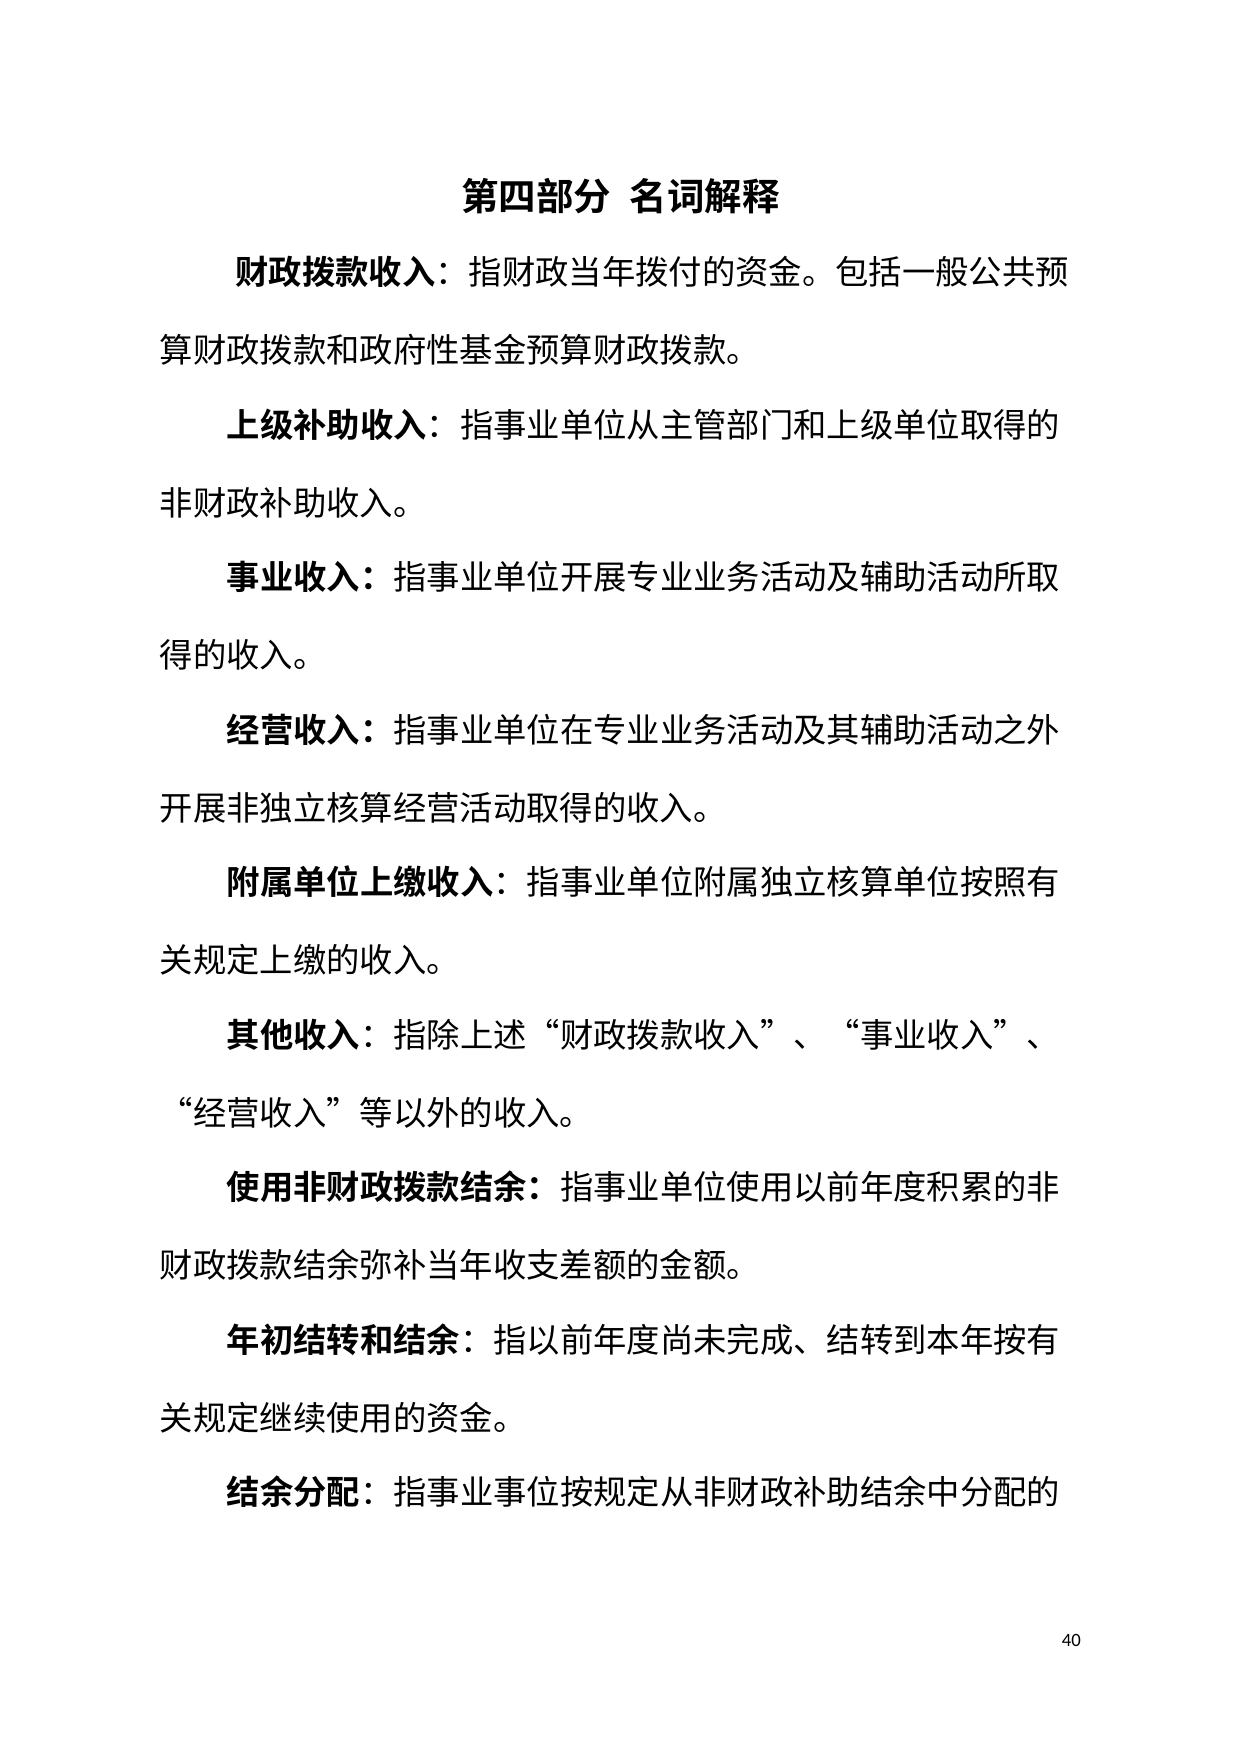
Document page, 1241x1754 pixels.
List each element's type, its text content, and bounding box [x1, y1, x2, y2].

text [159, 1458, 1081, 1523]
text 年初结转和结余：指以前年度尚未完成、结转到本年按有关规定继续使用的资金。 [159, 1305, 1081, 1448]
text 经营收入：指事业单位在专业业务活动及其辅助活动之外开展非独立核算经营活动取得的收入。 [159, 695, 1081, 838]
text 附属单位上缴收入：指事业单位附属独立核算单位按照有关规定上缴的收入。 [159, 848, 1081, 991]
text 财政拨款收入：指财政当年拨付的资金。包括一般公共预算财政拨款和政府性基金预算财政拨款。 [159, 238, 1081, 381]
text 上级补助收入：指事业单位从主管部门和上级单位取得的非财政补助收入。 [159, 390, 1081, 533]
list 名词解释 [159, 162, 1081, 227]
text 其他收入：指除上述“财政拨款收入”、“事业收入”、“经营收入”等以外的收入。 [159, 1000, 1081, 1143]
text 事业收入：指事业单位开展专业业务活动及辅助活动所取得的收入。 [159, 543, 1081, 686]
text 使用非财政拨款结余：指事业单位使用以前年度积累的非财政拨款结余弥补当年收支差额的金额。 [159, 1153, 1081, 1296]
